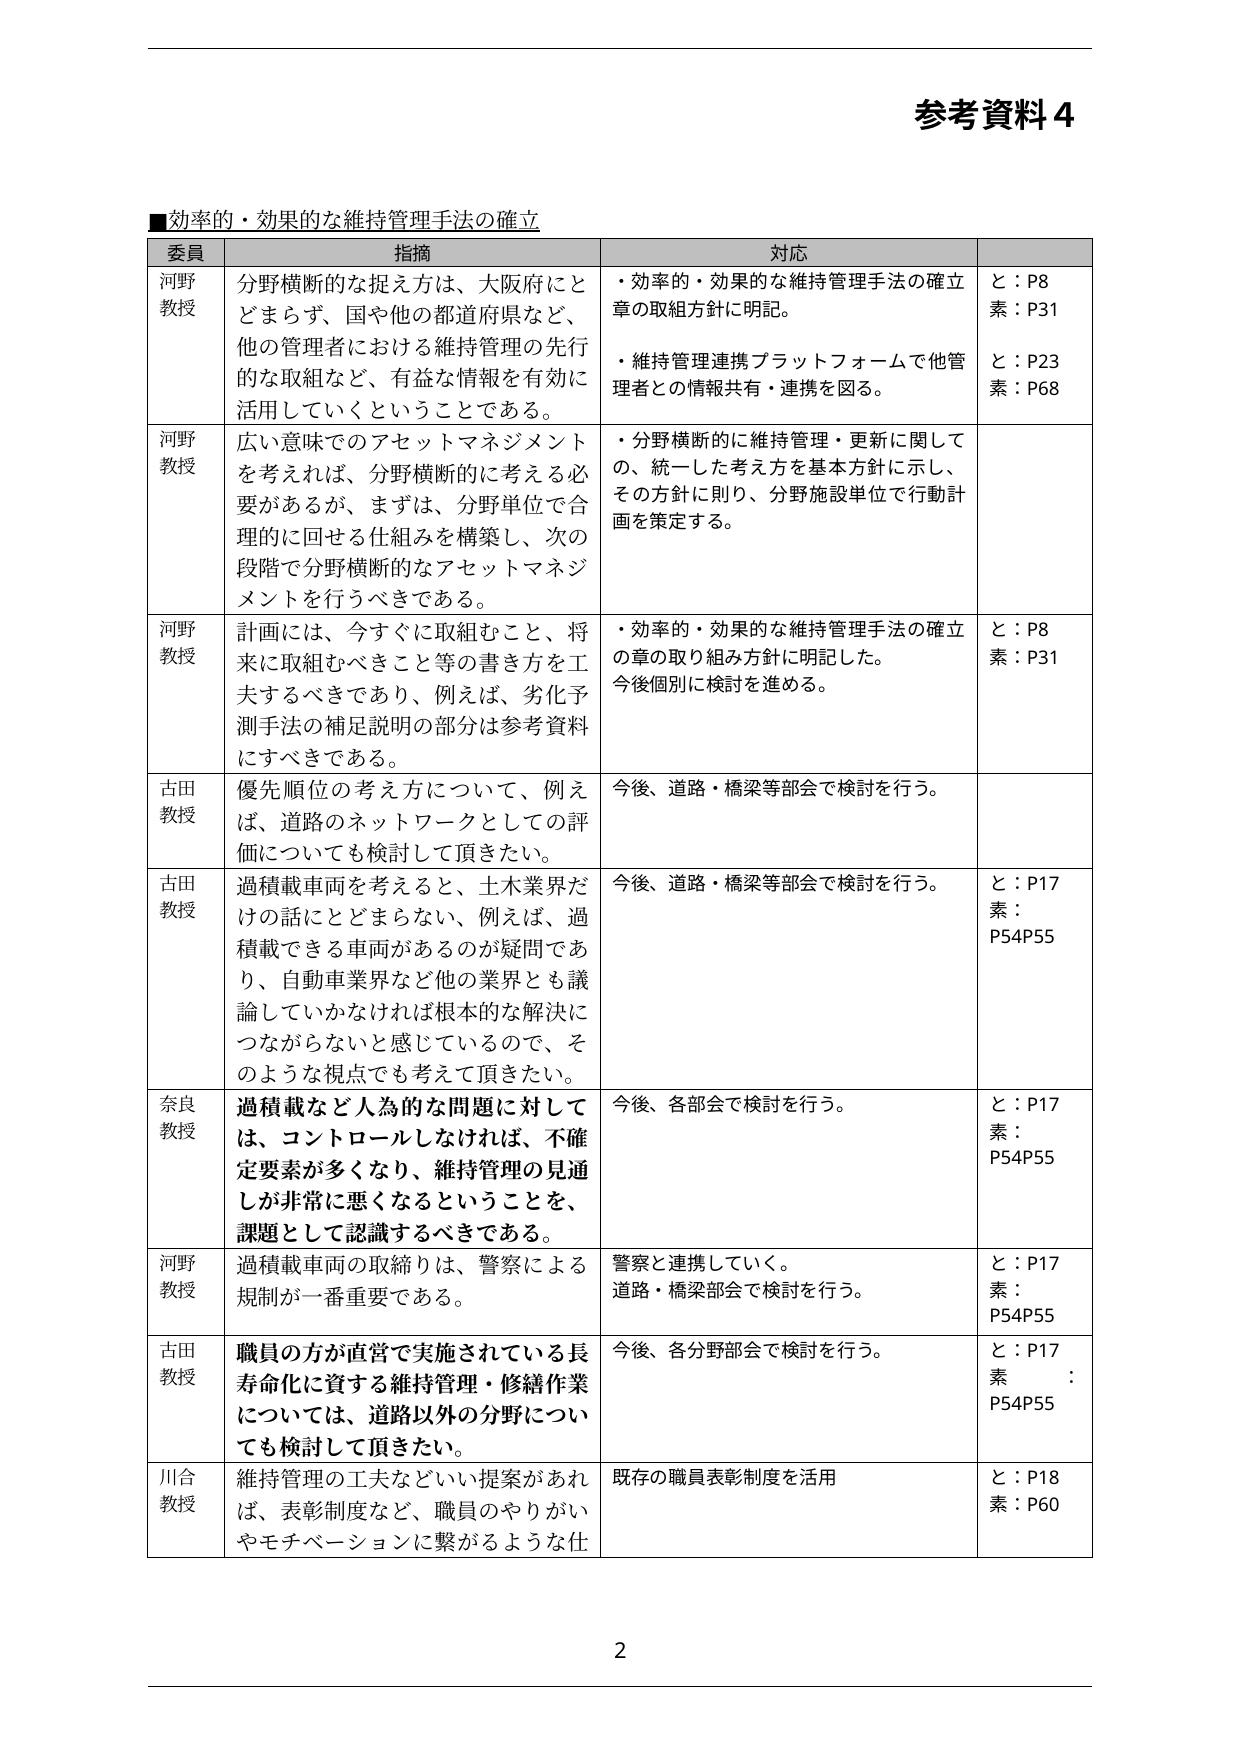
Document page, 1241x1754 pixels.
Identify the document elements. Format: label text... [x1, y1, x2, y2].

table_cell 奈良 教授 [148, 1090, 224, 1247]
table_cell 計画には、今すぐに取組むこと、将来に取組むべきこと等の書き方を工夫するべきであり、例えば、劣化予測手法の補足説明の部分は参考資料にすべきである。 [225, 615, 600, 772]
table_header 指摘 [225, 239, 600, 266]
table_cell と：P17 素：P54P55 [978, 1249, 1092, 1335]
table_cell 古田 教授 [148, 1336, 224, 1462]
table_cell と：P17 素：P54P55 [978, 1336, 1092, 1462]
table_header [978, 239, 1092, 266]
table_cell 河野 教授 [148, 425, 224, 614]
table_cell 優先順位の考え方について、例えば、道路のネットワークとしての評価についても検討して頂きたい。 [225, 774, 600, 868]
table_cell 今後、道路・橋梁等部会で検討を行う。 [601, 869, 977, 1089]
table_cell [978, 774, 1092, 868]
table_cell 過積載車両の取締りは、警察による規制が一番重要である。 [225, 1249, 600, 1335]
table_cell と：P17 素：P54P55 [978, 869, 1092, 1089]
table_cell 古田 教授 [148, 774, 224, 868]
table_cell 河野 教授 [148, 1249, 224, 1335]
table_header 委員 [148, 239, 224, 266]
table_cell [225, 1463, 600, 1557]
table_cell と：P8 素：P31 [978, 615, 1092, 772]
table_cell 過積載など人為的な問題に対しては、コントロールしなければ、不確定要素が多くなり、維持管理の見通しが非常に悪くなるということを、課題として認識するべきである。 [225, 1090, 600, 1247]
table_cell 今後、各部会で検討を行う。 [601, 1090, 977, 1247]
table_cell 過積載車両を考えると、土木業界だけの話にとどまらない、例えば、過積載できる車両があるのが疑問であり、自動車業界など他の業界とも議論していかなければ根本的な解決につながらないと感じているので、そのような視点でも考えて頂きたい。 [225, 869, 600, 1089]
table_cell 分野横断的な捉え方は、大阪府にとどまらず、国や他の都道府県など、他の管理者における維持管理の先行的な取組など、有益な情報を有効に活用していくということである。 [225, 267, 600, 424]
table_cell 河野 教授 [148, 615, 224, 772]
table_header 対応 [601, 239, 977, 266]
table_cell と：P18 素：P60 [978, 1463, 1092, 1557]
table_cell 川合 教授 [148, 1463, 224, 1557]
table_cell ・効率的・効果的な維持管理手法の確立章の取組方針に明記。 ・維持管理連携プラットフォームで他管理者との情報共有・連携を図る。 [601, 267, 977, 424]
table_cell 広い意味でのアセットマネジメントを考えれば、分野横断的に考える必要があるが、まずは、分野単位で合理的に回せる仕組みを構築し、次の段階で分野横断的なアセットマネジメントを行うべきである。 [225, 425, 600, 614]
table_cell 警察と連携していく。 道路・橋梁部会で検討を行う。 [601, 1249, 977, 1335]
table_cell [978, 425, 1092, 614]
table_cell 既存の職員表彰制度を活用 [601, 1463, 977, 1557]
table_cell と：P17 素：P54P55 [978, 1090, 1092, 1247]
table_cell 古田 教授 [148, 869, 224, 1089]
table_cell ・効率的・効果的な維持管理手法の確立の章の取り組み方針に明記した。 今後個別に検討を進める。 [601, 615, 977, 772]
table_cell と：P8 素：P31 と：P23 素：P68 [978, 267, 1092, 424]
table_cell 河野 教授 [148, 267, 224, 424]
table_cell 今後、道路・橋梁等部会で検討を行う。 [601, 774, 977, 868]
table_cell 今後、各分野部会で検討を行う。 [601, 1336, 977, 1462]
table_cell ・分野横断的に維持管理・更新に関しての、統一した考え方を基本方針に示し、その方針に則り、分野施設単位で行動計画を策定する。 [601, 425, 977, 614]
text ■効率的・効果的な維持管理手法の確立 [148, 200, 1092, 238]
table_cell 職員の方が直営で実施されている長寿命化に資する維持管理・修繕作業については、道路以外の分野についても検討して頂きたい。 [225, 1336, 600, 1462]
